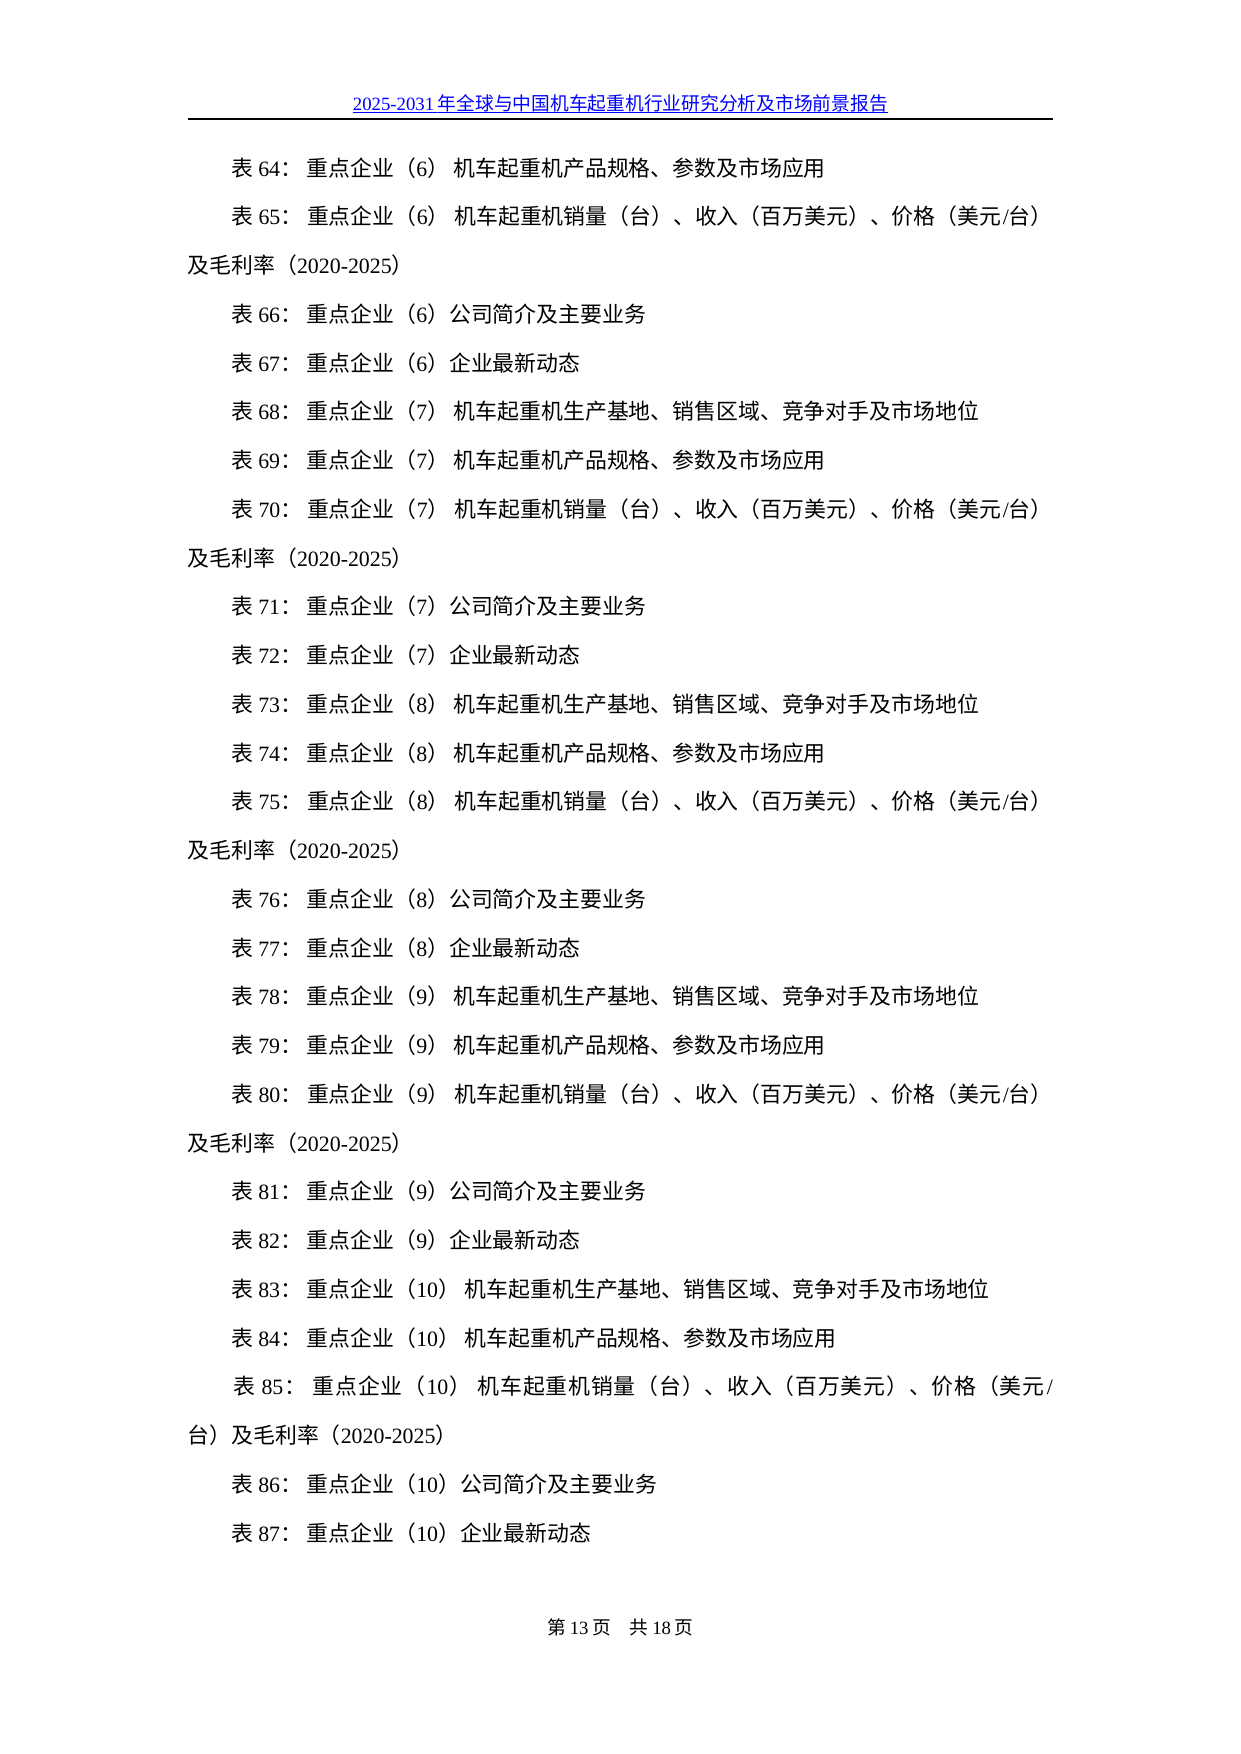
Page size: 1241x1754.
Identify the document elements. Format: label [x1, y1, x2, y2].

text [187, 150, 1053, 1548]
